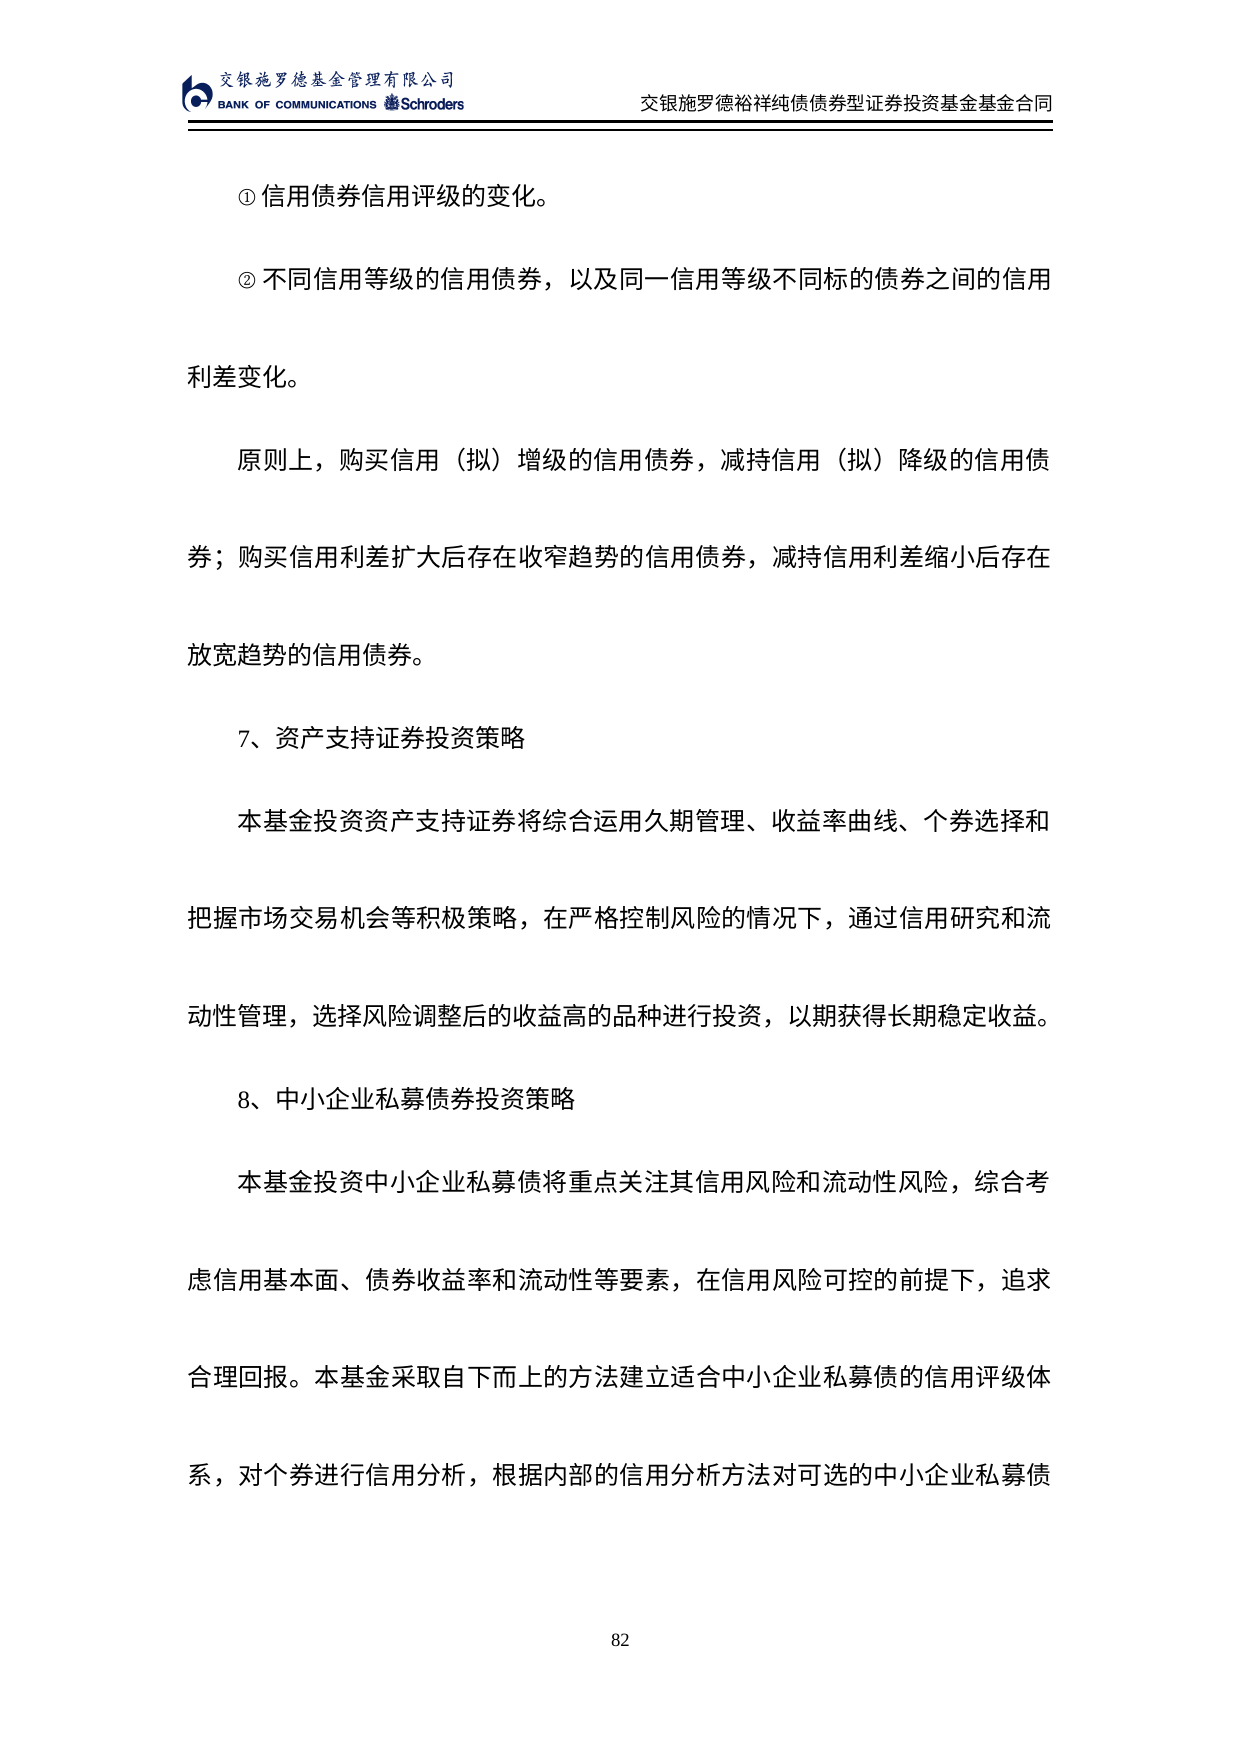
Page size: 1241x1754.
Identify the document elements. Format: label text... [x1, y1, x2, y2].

text ②不同信用等级的信用债券，以及同一信用等级不同标的债券之间的信用利差变化。 [187, 245, 1053, 408]
text ①信用债券信用评级的变化。 [187, 162, 1053, 227]
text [187, 1148, 1053, 1506]
text 7、资产支持证券投资策略 [187, 704, 1053, 769]
picture [182, 71, 464, 112]
text 8、中小企业私募债券投资策略 [187, 1065, 1053, 1130]
text 本基金投资资产支持证券将综合运用久期管理、收益率曲线、个券选择和把握市场交易机会等积极策略，在严格控制风险的情况下，通过信用研究和流动性管理，选择风险调整后的收益高的品种进行投资，以期获得长期稳定收益。 [187, 787, 1053, 1047]
text 原则上，购买信用（拟）增级的信用债券，减持信用（拟）降级的信用债券；购买信用利差扩大后存在收窄趋势的信用债券，减持信用利差缩小后存在放宽趋势的信用债券。 [187, 426, 1053, 686]
